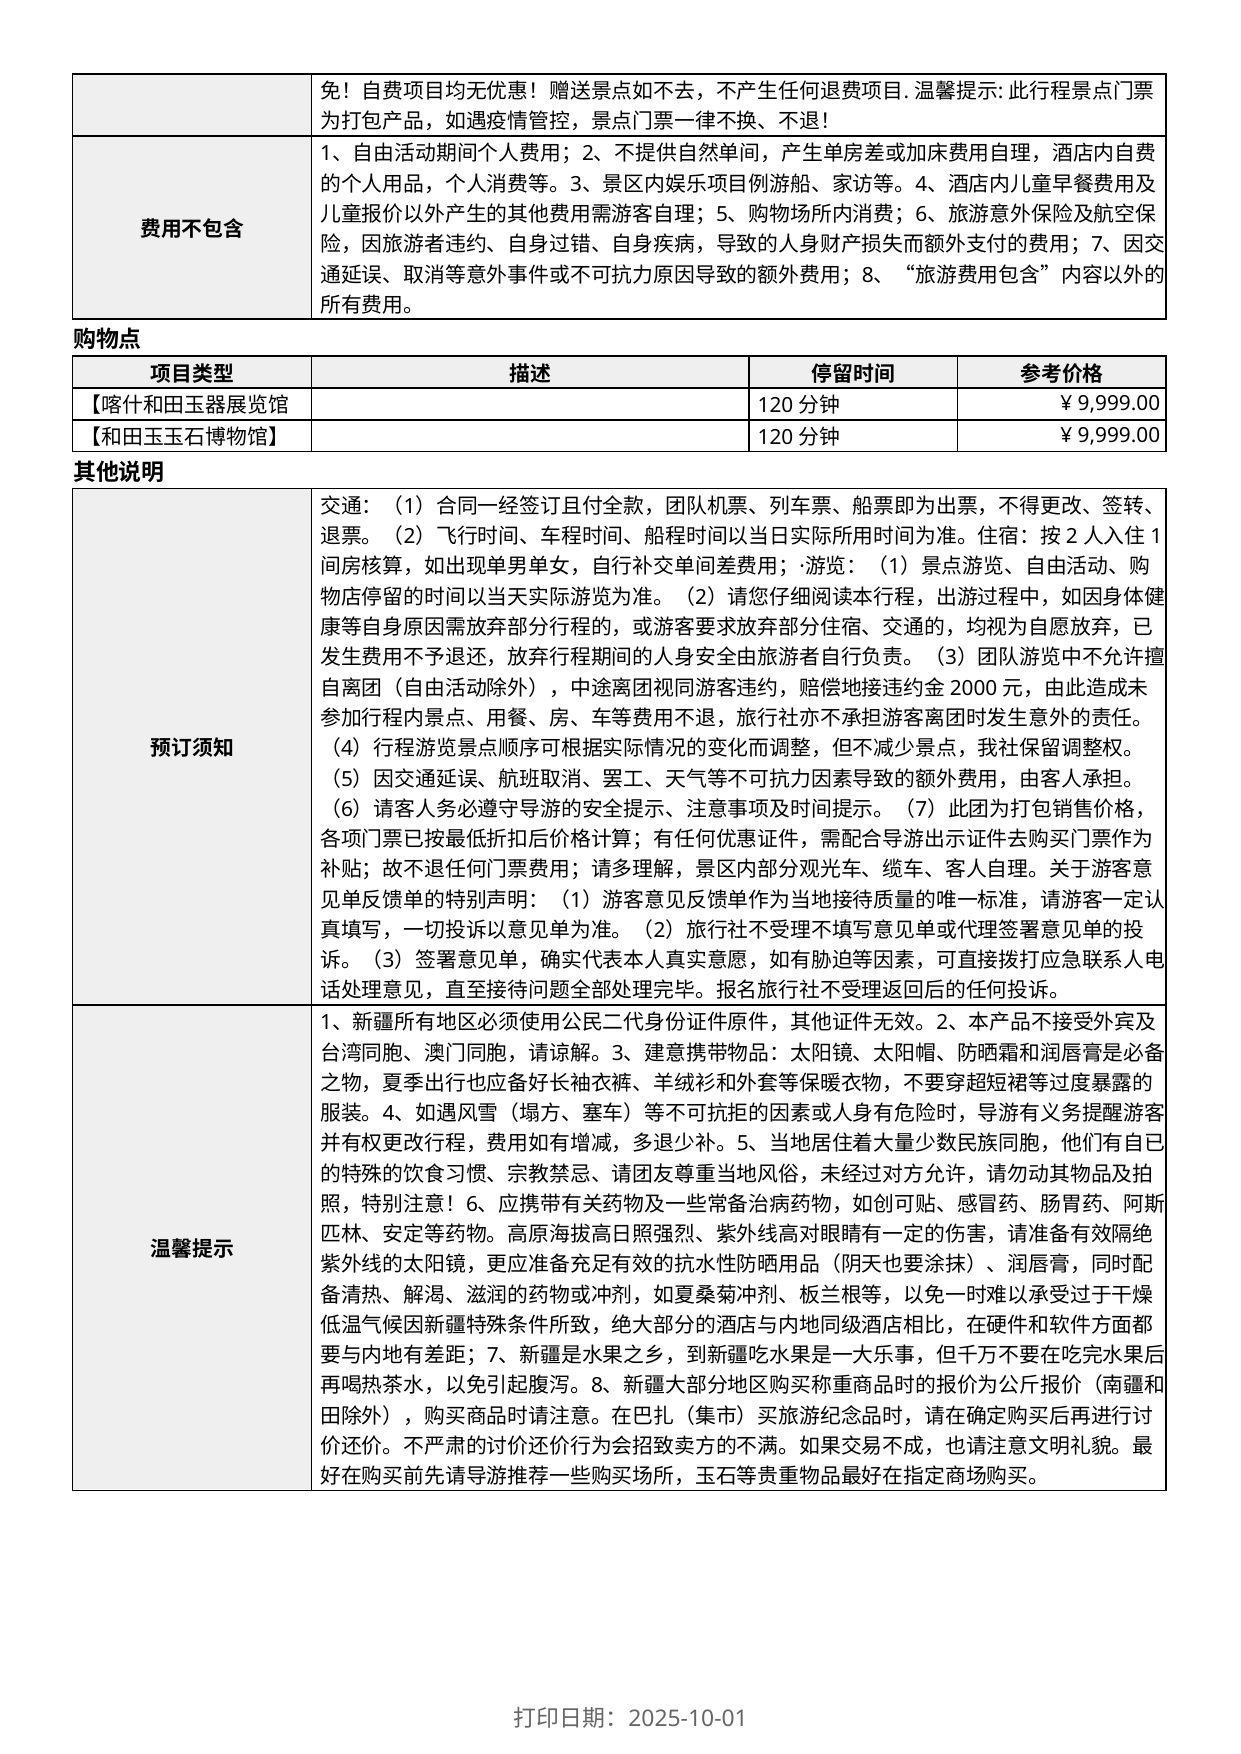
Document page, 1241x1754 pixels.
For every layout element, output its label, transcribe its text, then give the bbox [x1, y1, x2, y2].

table_cell 费用不包含 [73, 137, 311, 318]
table_cell [312, 389, 748, 419]
table_cell 1、新疆所有地区必须使用公民二代身份证件原件，其他证件无效。 [312, 1006, 1165, 1489]
table_cell ¥ 9,999.00 [958, 389, 1165, 419]
table_header 停留时间 [750, 357, 957, 387]
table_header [312, 75, 1165, 135]
text 其他说明 [73, 453, 1167, 487]
table_cell [312, 421, 748, 451]
table_header 预订须知 [73, 489, 311, 1004]
table_header 费用包含 [73, 75, 311, 135]
table_cell 120 分钟 [750, 421, 957, 451]
table_cell 【和田玉玉石博物馆】 [73, 421, 311, 451]
table_cell 【喀什和田玉器展览馆 [73, 389, 311, 419]
table_cell 1、自由活动期间个人费用； [312, 137, 1165, 318]
table_cell 120 分钟 [750, 389, 957, 419]
table_header 交通： [312, 489, 1165, 1004]
table_header 参考价格 [958, 357, 1165, 387]
table_header 描述 [312, 357, 748, 387]
table_cell 温馨提示 [73, 1006, 311, 1489]
text 购物点 [73, 321, 1167, 354]
table_header 项目类型 [73, 357, 311, 387]
table_cell ¥ 9,999.00 [958, 421, 1165, 451]
